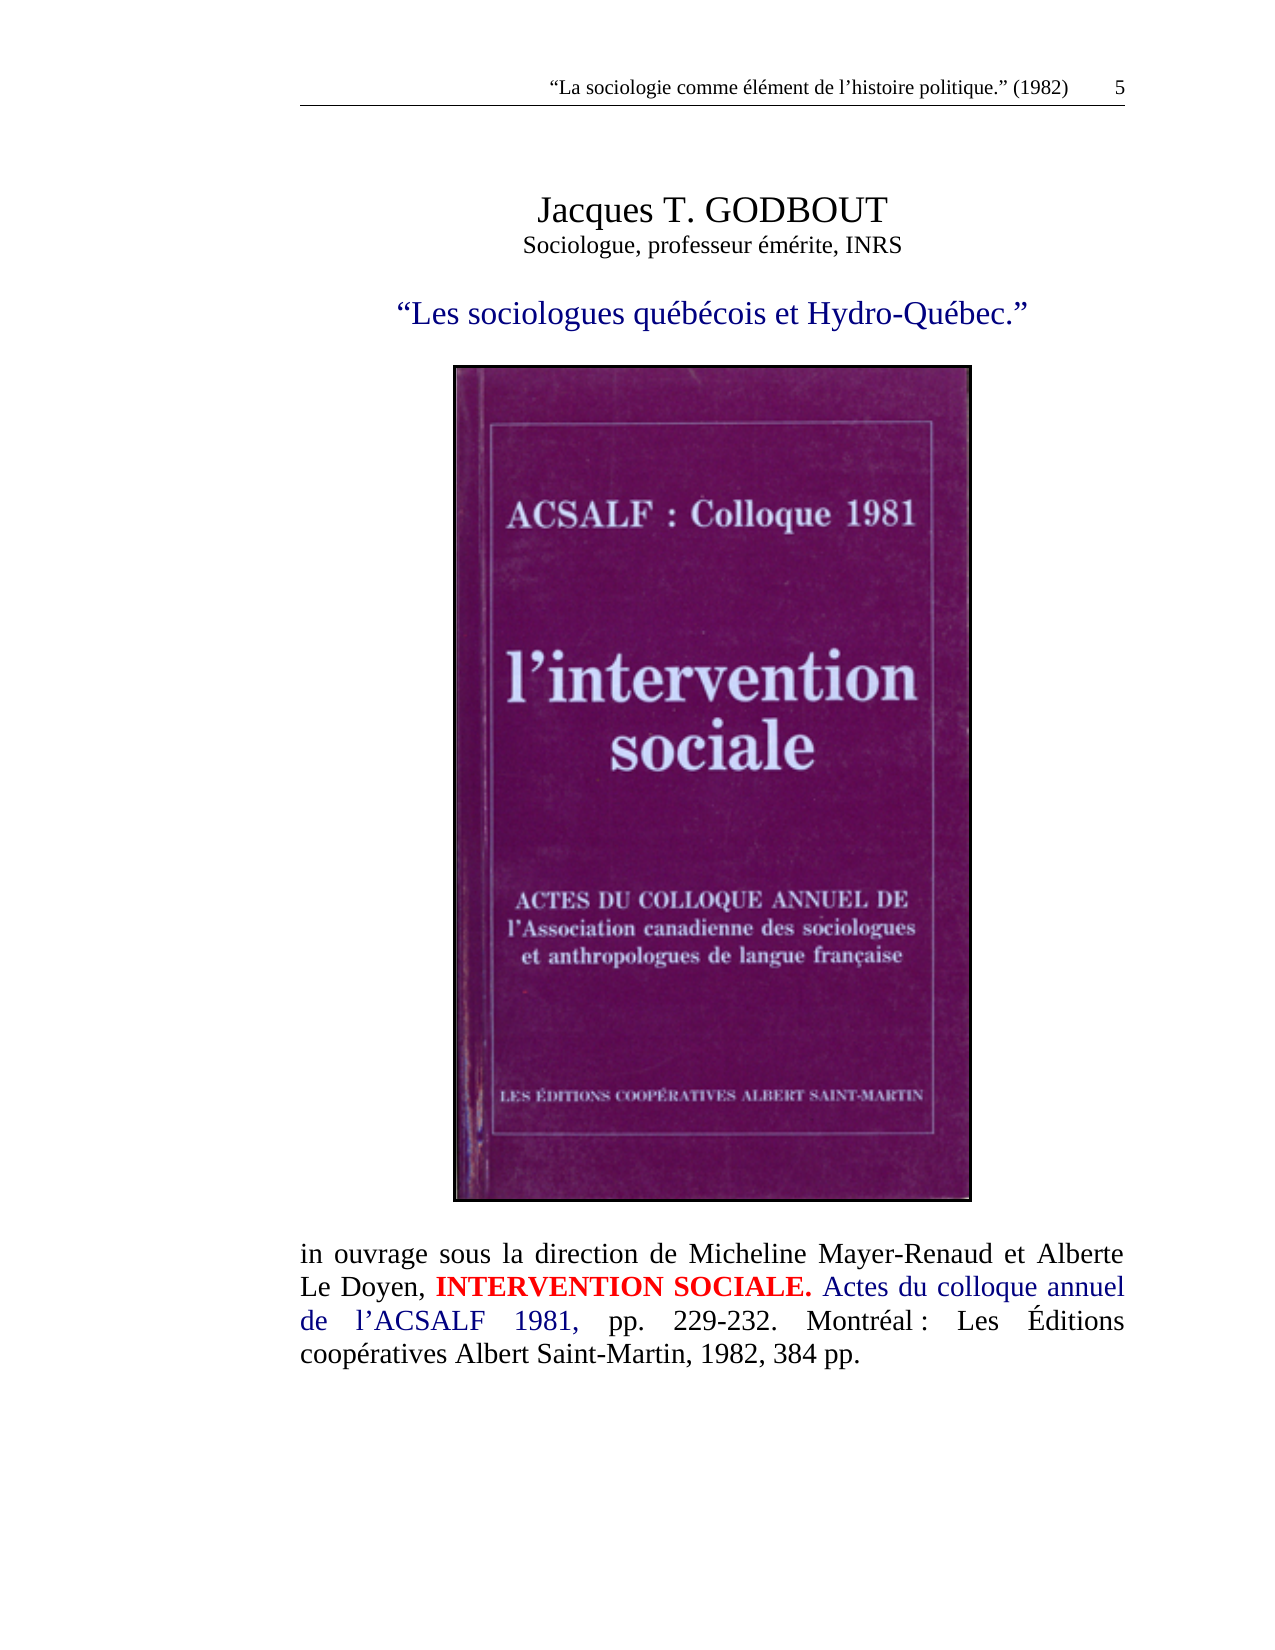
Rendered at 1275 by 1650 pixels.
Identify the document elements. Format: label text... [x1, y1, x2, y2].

text “Les sociologues québécois et Hydro-Québec.” [300, 293, 1125, 331]
text Jacques T. GODBOUT [300, 187, 1125, 231]
text in ouvrage sous la direction de Micheline Mayer-Renaud et Alberte Le Doyen, INTERVENTION SOCIALE. Actes du colloque annuel de l’ACSALF 1981, pp. 229-232. Montréal : Les Éditions coopératives Albert Saint-Martin, 1982, 384 pp. [300, 1236, 1125, 1370]
picture [456, 368, 969, 1199]
text Sociologue, professeur émérite, INRS [300, 231, 1125, 259]
